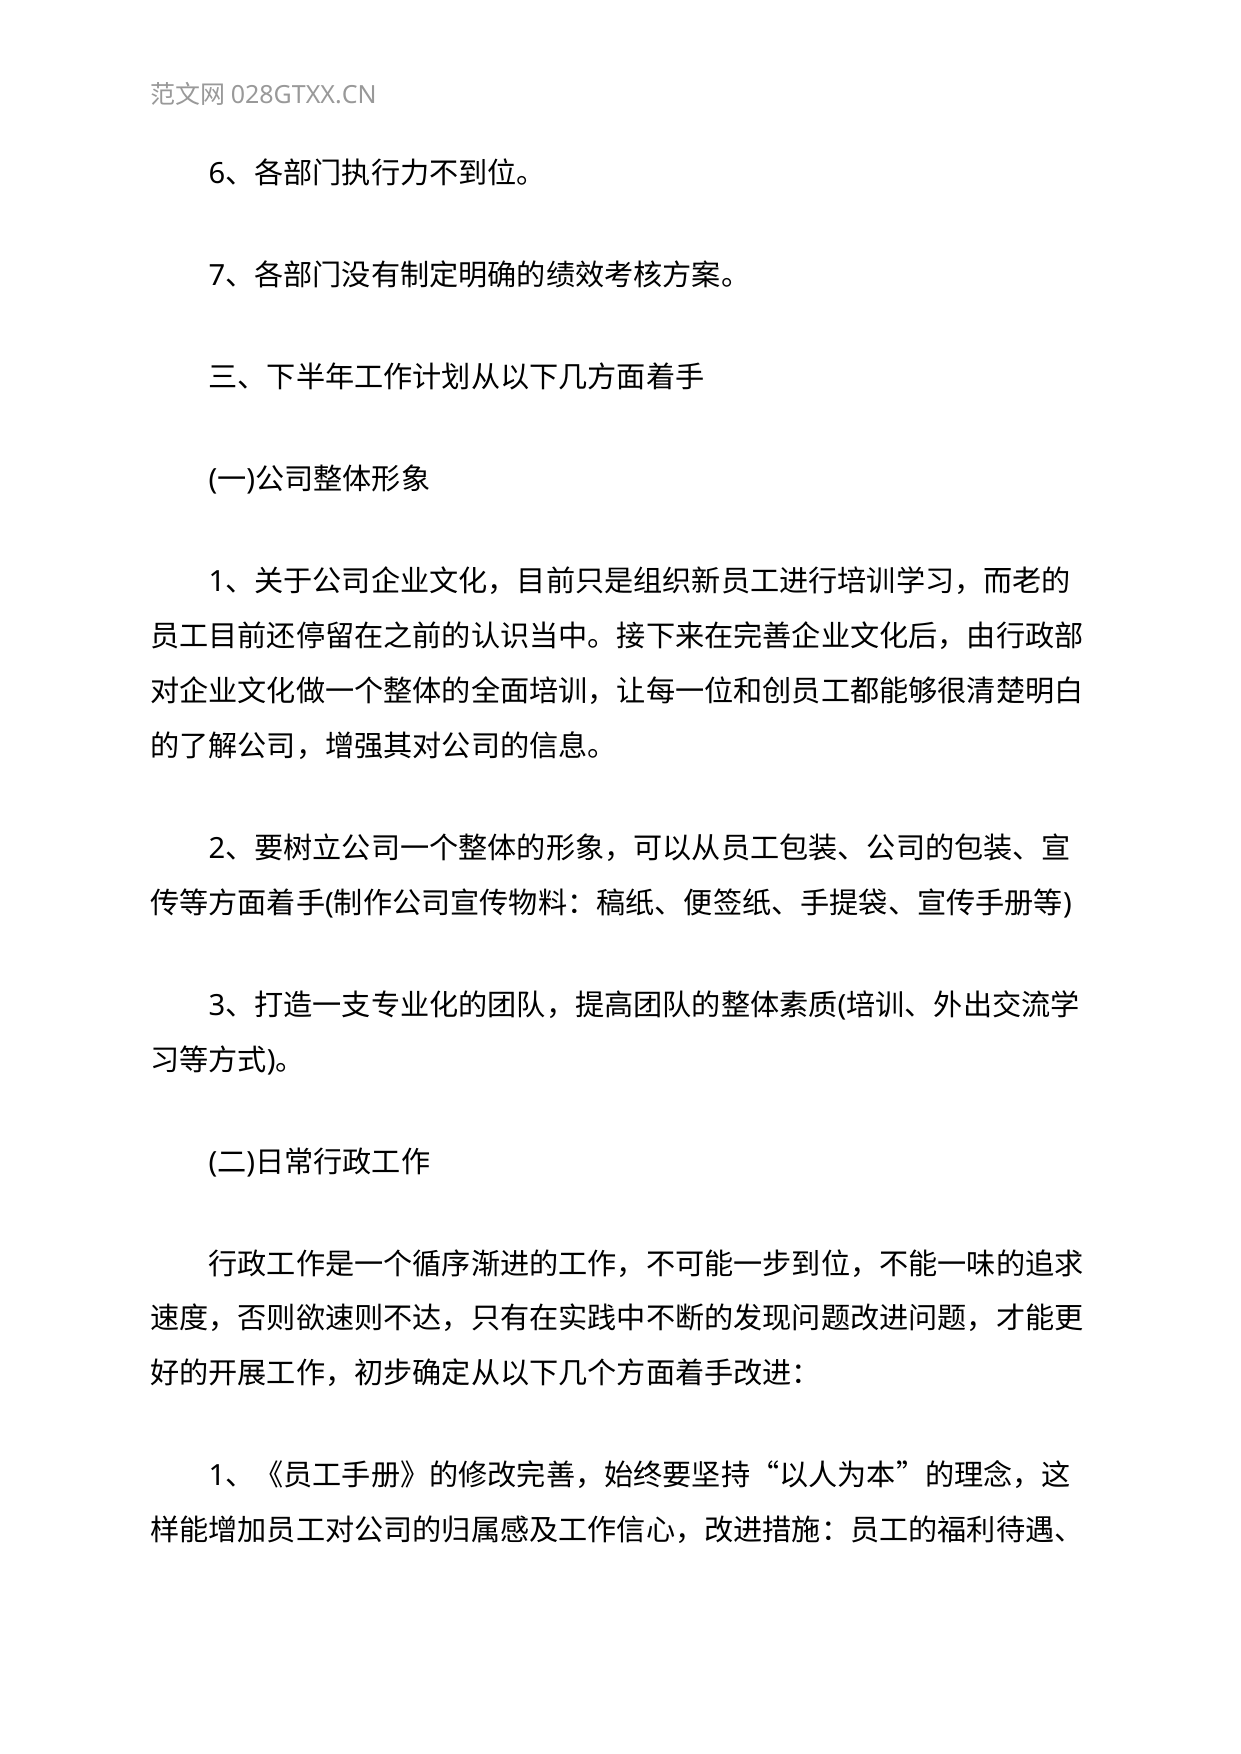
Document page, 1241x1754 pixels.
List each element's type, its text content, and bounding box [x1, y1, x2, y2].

text 行政工作是一个循序渐进的工作，不可能一步到位，不能一味的追求速度，否则欲速则不达，只有在实践中不断的发现问题改进问题，才能更好的开展工作，初步确定从以下几个方面着手改进： [150, 1240, 1090, 1392]
text (二)日常行政工作 [150, 1138, 1090, 1181]
text 2、要树立公司一个整体的形象，可以从员工包装、公司的包装、宣传等方面着手(制作公司宣传物料：稿纸、便签纸、手提袋、宣传手册等) [150, 824, 1090, 922]
text 7、各部门没有制定明确的绩效考核方案。 [150, 252, 1090, 294]
text 三、下半年工作计划从以下几方面着手 [150, 354, 1090, 396]
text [150, 1452, 1090, 1549]
text 1、关于公司企业文化，目前只是组织新员工进行培训学习，而老的员工目前还停留在之前的认识当中。接下来在完善企业文化后，由行政部对企业文化做一个整体的全面培训，让每一位和创员工都能够很清楚明白的了解公司，增强其对公司的信息。 [150, 558, 1090, 765]
text 3、打造一支专业化的团队，提高团队的整体素质(培训、外出交流学习等方式)。 [150, 981, 1090, 1079]
text 6、各部门执行力不到位。 [150, 150, 1090, 192]
text (一)公司整体形象 [150, 456, 1090, 498]
